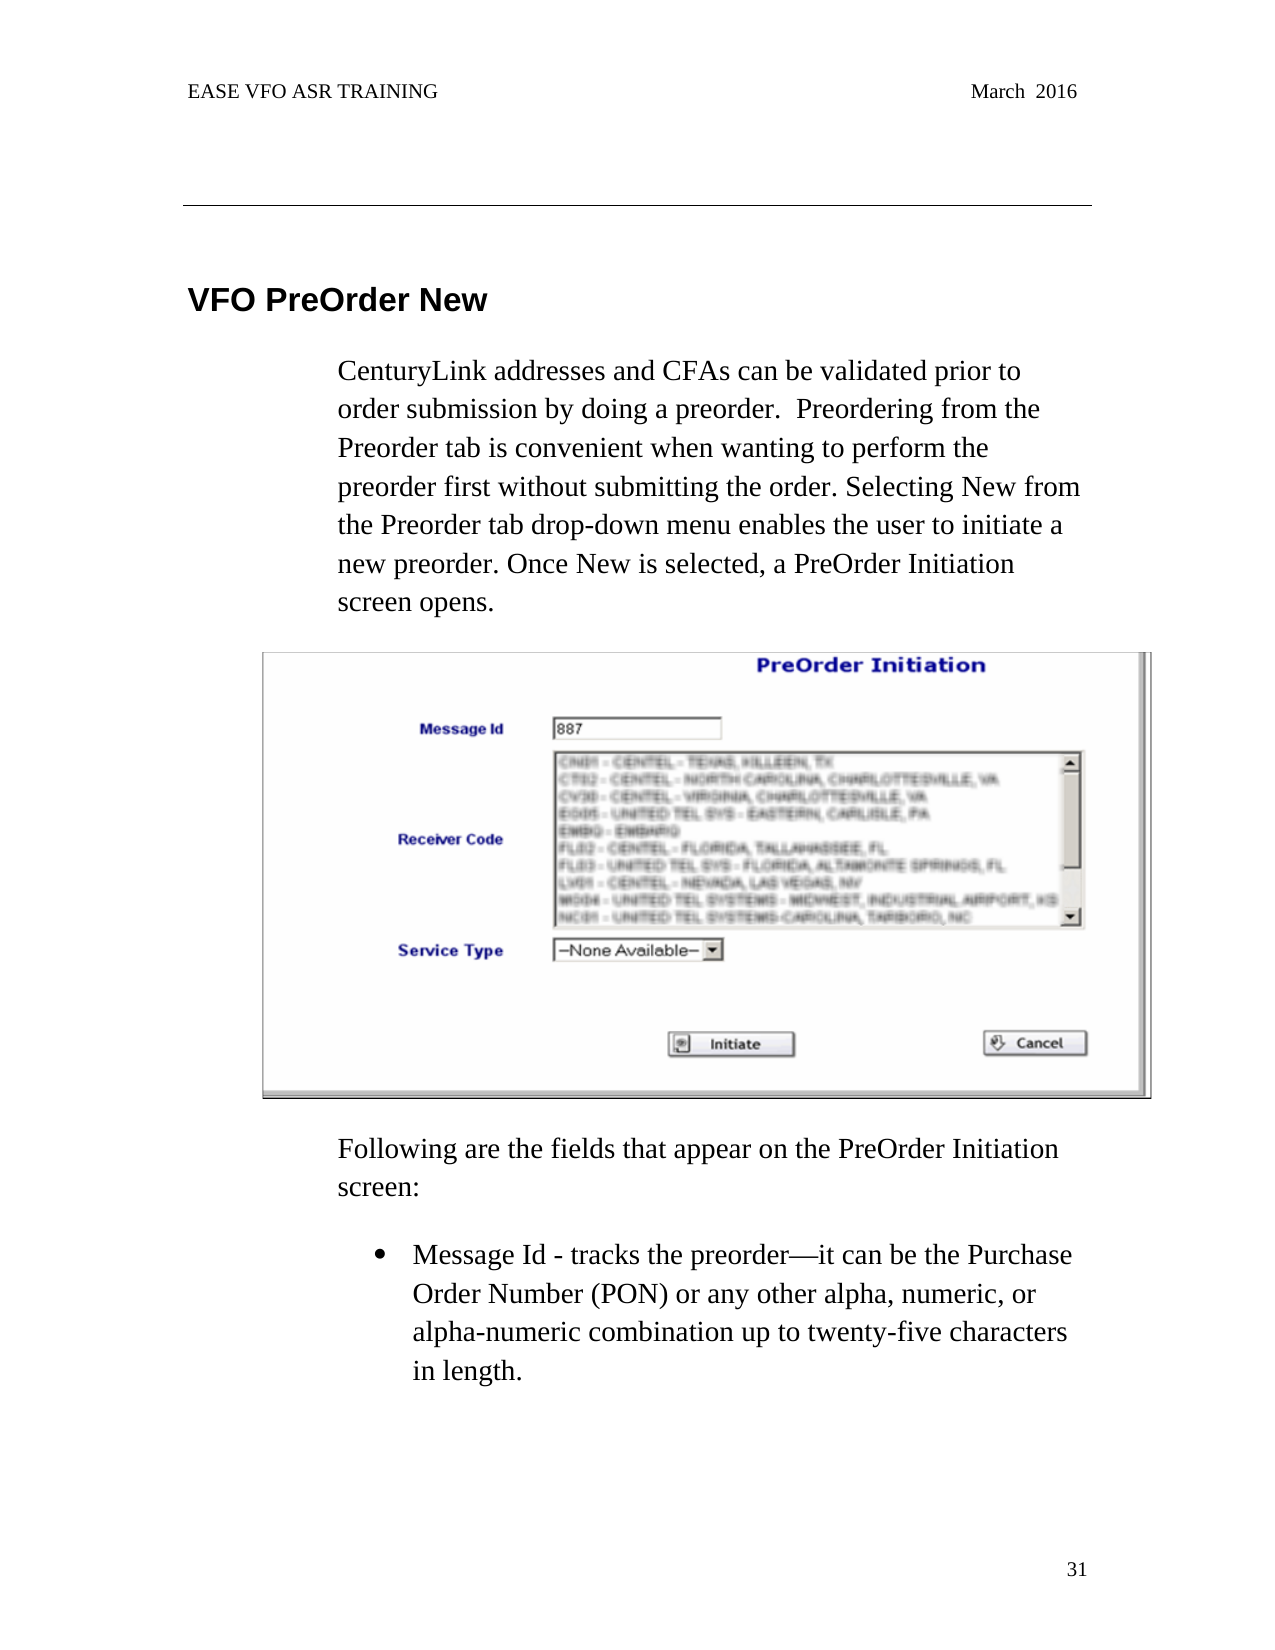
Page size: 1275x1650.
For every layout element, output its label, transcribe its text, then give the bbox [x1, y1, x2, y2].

picture [262, 652, 1152, 1099]
subtitle VFO PreOrder New [187, 280, 1087, 318]
text Following are the fields that appear on the PreOrder Initiation screen: [337, 1131, 1087, 1203]
list Message Id - tracks the preorder—it can be the Purchase Order Number (PON) or any other alpha, numeric, or alpha-numeric combination up to twenty-five characters in length. [375, 1237, 1087, 1386]
text CenturyLink addresses and CFAs can be validated prior to order submission by doing a preorder. Preordering from the Preorder tab is convenient when wanting to perform the preorder first without submitting the order. Selecting New from the Preorder tab drop-down menu enables the user to initiate a new preorder. Once New is selected, a PreOrder Initiation screen opens. [337, 353, 1087, 618]
